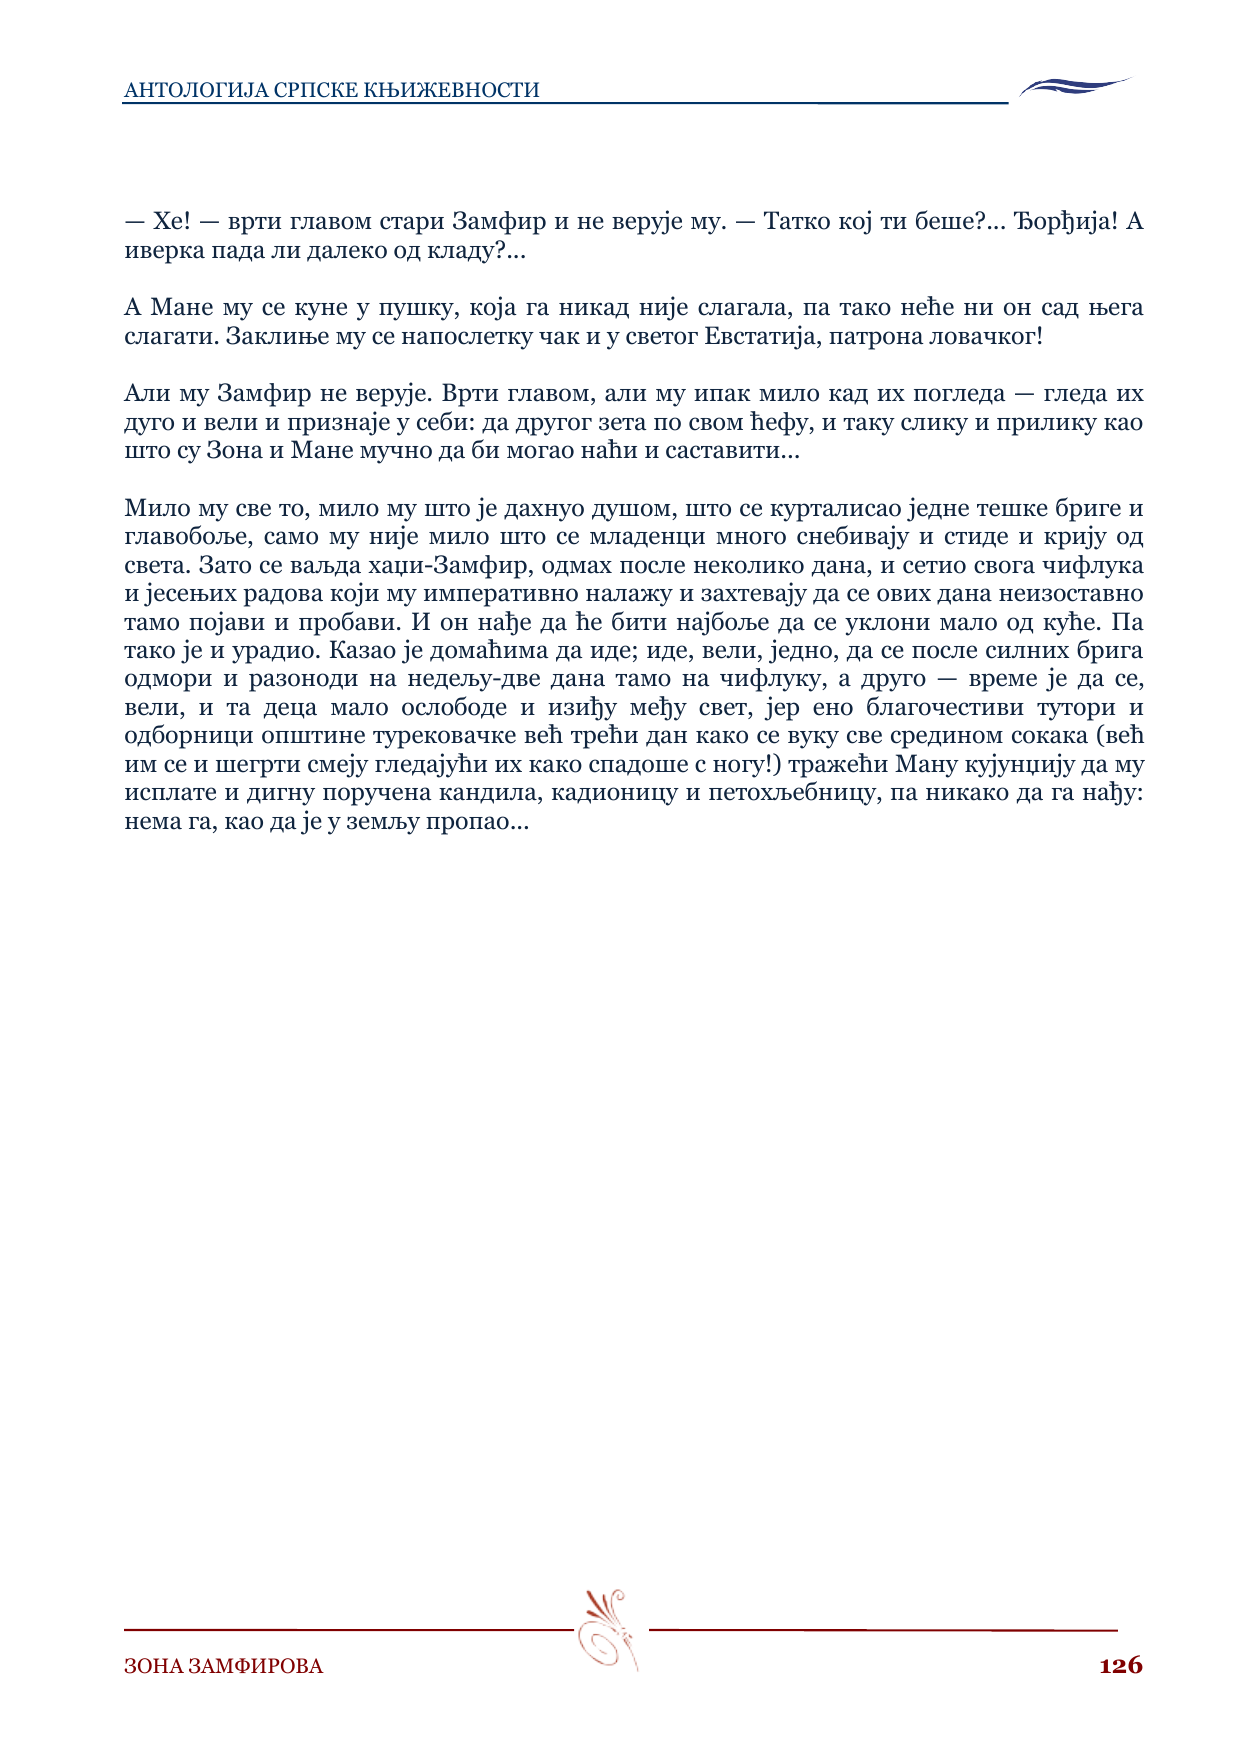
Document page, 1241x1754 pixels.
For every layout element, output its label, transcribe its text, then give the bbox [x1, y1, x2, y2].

text — Хе! — врти главом стари Замфир и не верује му. — Татко кој ти беше?... Ђорђија! А иверка пада ли далеко од кладу?... [124, 207, 1146, 264]
text Али му Замфир не верује. Врти главом, али му ипак мило кад их погледа — гледа их дуго и вели и признаје у себи: да другог зета по свом ћефу, и таку слику и прилику као што су Зона и Мане мучно да би могао наћи и саставити... [124, 379, 1146, 464]
text Мило му све то, мило му што је дахнуо душом, што се курталисао једне тешке бриге и главобоље, само му није мило што се младенци много снебивају и стиде и крију од света. Зато се ваљда хаџи-Замфир, одмах после неколико дана, и сетио свога чифлука и јесењих радова који му императивно налажу и захтевају да се ових дана неизоставно тамо појави и пробави. И он нађе да ће бити најбоље да се уклони мало од куће. Па тако је и урадио. Казао је домаћима да иде; иде, вели, једно, да се после силних брига одмори и разоноди на недељу-две дана тамо на чифлуку, а друго — време је да се, вели, и та деца мало ослободе и изиђу међу свет, јер ено благочестиви тутори и одборници општине турековачке већ трећи дан како се вуку све средином сокака (већ им се и шегрти смеју гледајући их како спадоше с ногу!) тражећи Ману кујунџију да му исплате и дигну поручена кандила, кадионицу и петохљебницу, па никако да га нађу: нема га, као да је у земљу пропао... [124, 493, 1146, 834]
text А Мане му се куне у пушку, која га никад није слагала, па тако неће ни он сад њега слагати. Заклиње му се напослетку чак и у светог Евстатија, патрона ловачког! [124, 293, 1146, 350]
